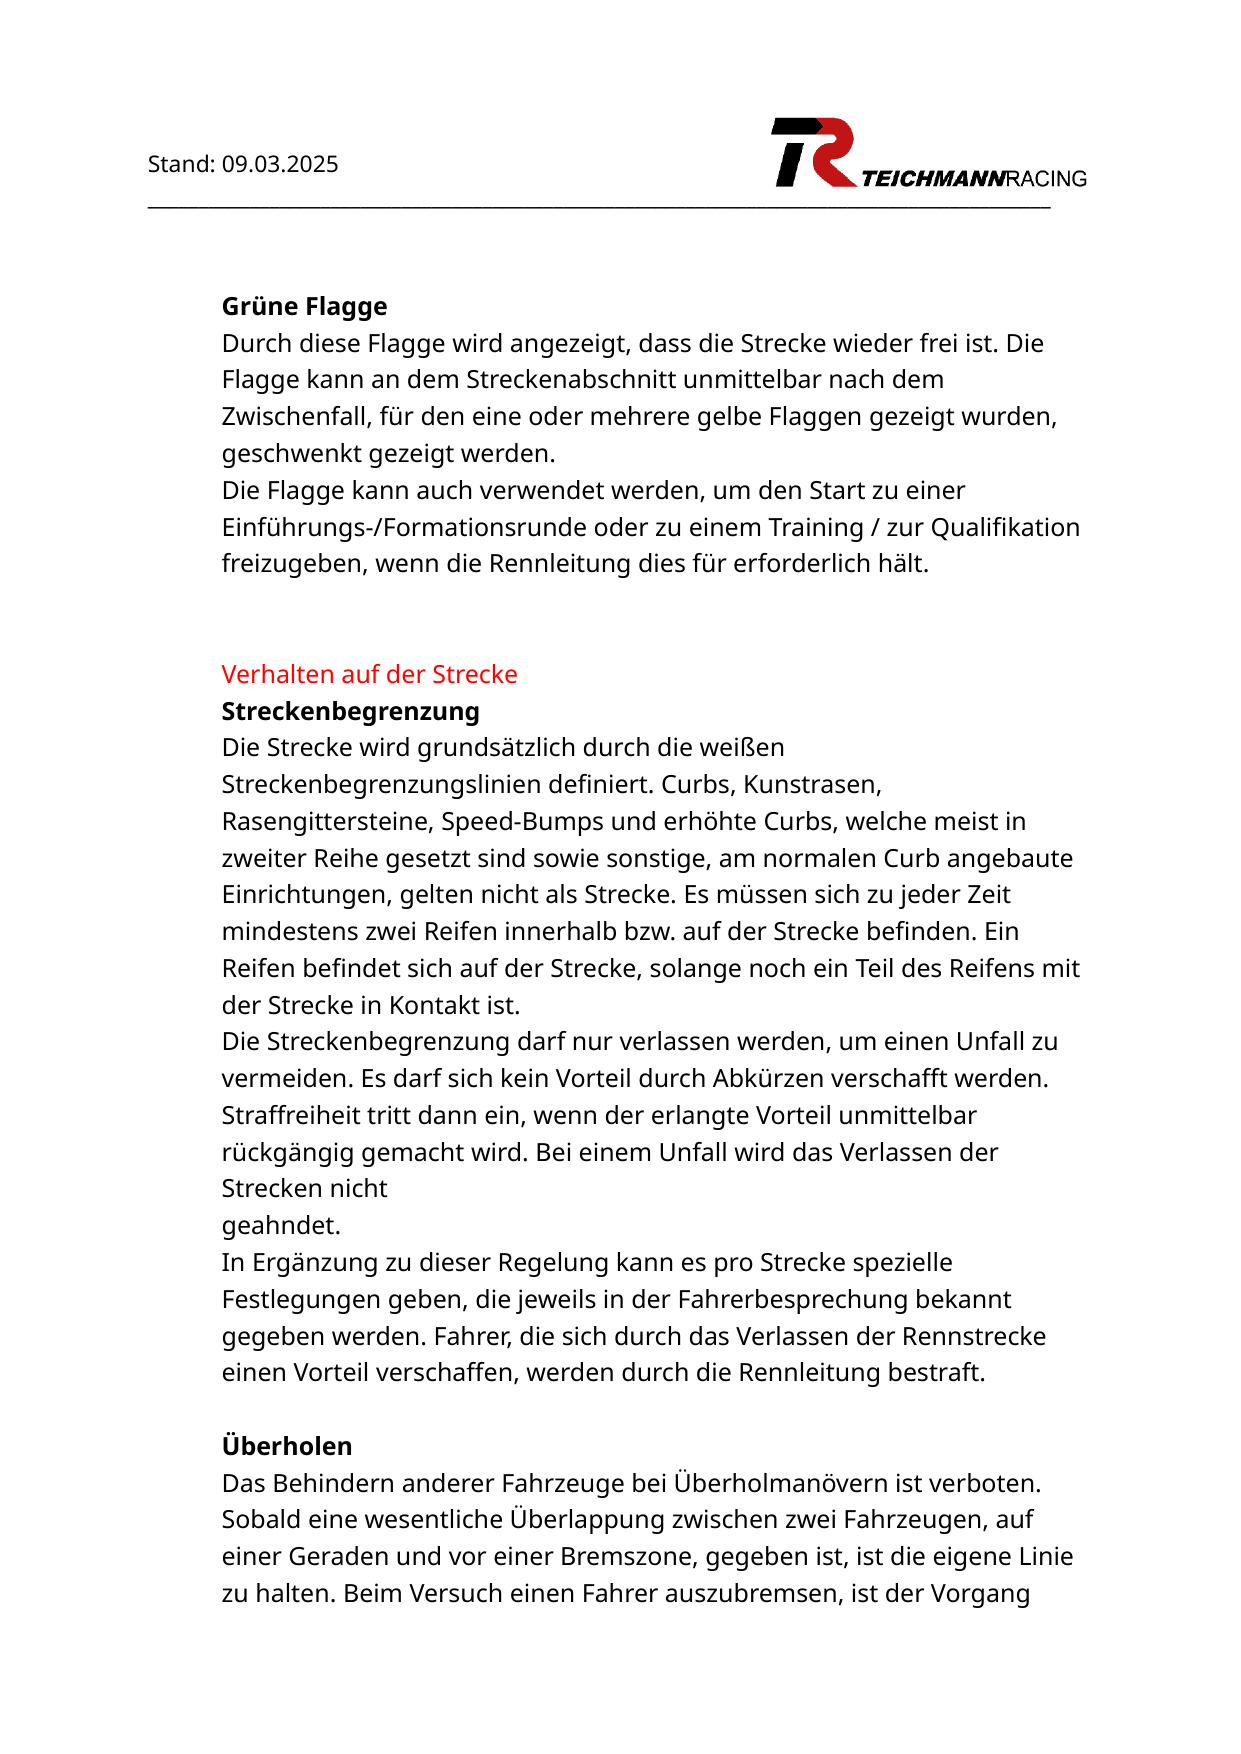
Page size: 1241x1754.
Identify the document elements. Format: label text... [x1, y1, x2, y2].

text _________________________________________________________________________________________ [148, 181, 1093, 213]
text In Ergänzung zu dieser Regelung kann es pro Strecke spezielle Festlegungen geben, die jeweils in der Fahrerbesprechung bekannt gegeben werden. Fahrer, die sich durch das Verlassen der Rennstrecke einen Vorteil verschaffen, werden durch die Rennleitung bestraft. [221, 1245, 1093, 1389]
text Die Streckenbegrenzung darf nur verlassen werden, um einen Unfall zu vermeiden. Es darf sich kein Vorteil durch Abkürzen verschafft werden. Straffreiheit tritt dann ein, wenn der erlangte Vorteil unmittelbar rückgängig gemacht wird. Bei einem Unfall wird das Verlassen der Strecken nicht [221, 1024, 1093, 1205]
text Stand: 09.03.2025 [148, 148, 759, 179]
text Reifen befindet sich auf der Strecke, solange noch ein Teil des Reifens mit der Strecke in Kontakt ist. [221, 951, 1093, 1021]
text Durch diese Flagge wird angezeigt, dass die Strecke wieder frei ist. Die Flagge kann an dem Streckenabschnitt unmittelbar nach dem Zwischenfall, für den eine oder mehrere gelbe Flaggen gezeigt wurden, geschwenkt gezeigt werden. [221, 325, 1093, 470]
text geahndet. [221, 1208, 1093, 1242]
text Die Strecke wird grundsätzlich durch die weißen Streckenbegrenzungslinien definiert. Curbs, Kunstrasen, Rasengittersteine, Speed-Bumps und erhöhte Curbs, welche meist in zweiter Reihe gesetzt sind sowie sonstige, am normalen Curb angebaute Einrichtungen, gelten nicht als Strecke. Es müssen sich zu jeder Zeit mindestens zwei Reifen innerhalb bzw. auf der Strecke befinden. Ein [221, 730, 1093, 948]
text Verhalten auf der Strecke [221, 619, 1093, 690]
text Grüne Flagge [148, 289, 1093, 323]
text Die Flagge kann auch verwendet werden, um den Start zu einer Einführungs-/Formationsrunde oder zu einem Training / zur Qualifikation freizugeben, wenn die Rennleitung dies für erforderlich hält. [221, 472, 1093, 580]
picture [759, 107, 1107, 195]
text Streckenbegrenzung [221, 693, 1093, 727]
text Überholen [221, 1428, 1093, 1463]
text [221, 1465, 1093, 1610]
